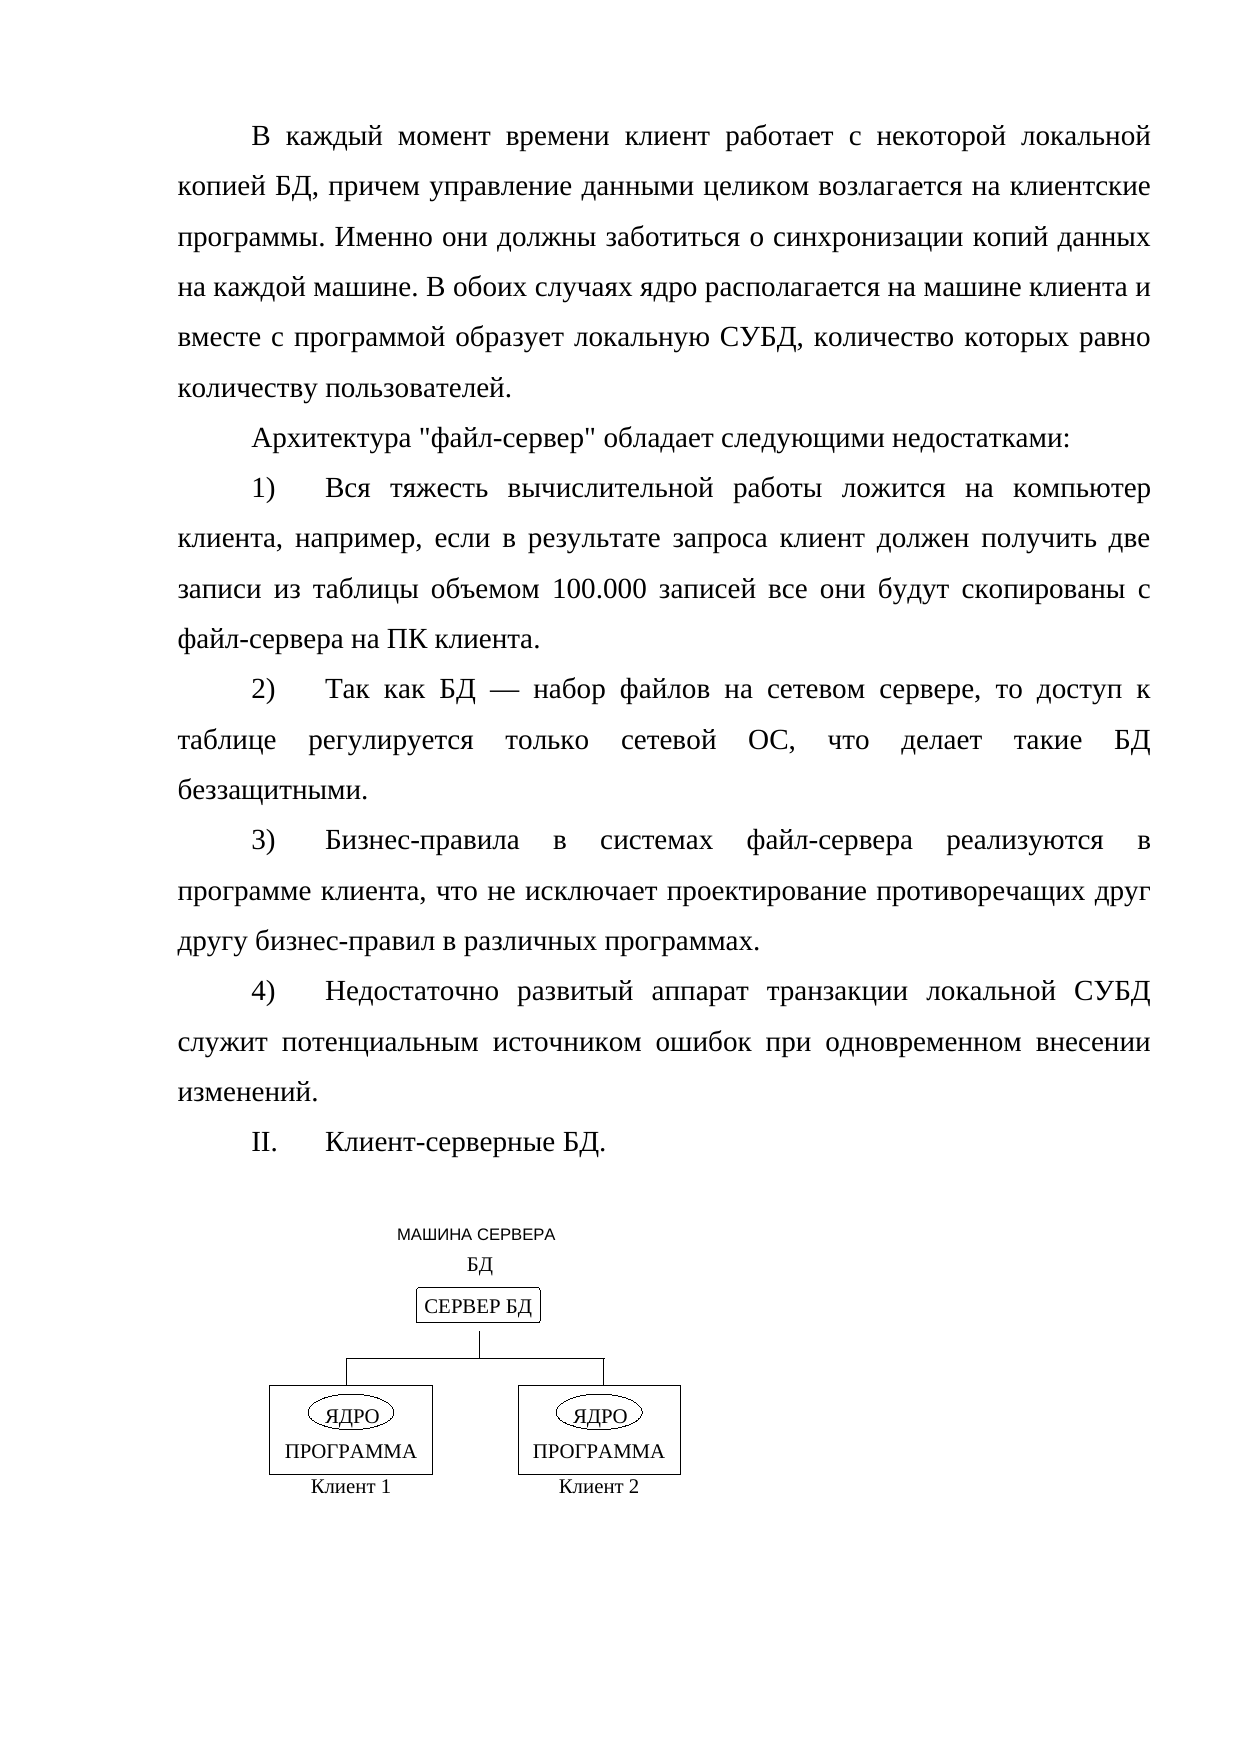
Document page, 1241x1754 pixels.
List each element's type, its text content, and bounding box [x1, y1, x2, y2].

list Так как БД — набор файлов на сетевом сервере, то доступ к таблице регулируется только сетевой ОС, что делает такие БД беззащитными. [177, 672, 1152, 806]
list Клиент-серверные БД. [177, 1124, 1152, 1158]
list Бизнес-правила в системах файл-сервера реализуются в программе клиента, что не исключает проектирование противоречащих друг другу бизнес-правил в различных программах. [177, 822, 1152, 957]
text Архитектура "файл-сервер" обладает следующими недостатками: [177, 420, 1152, 453]
list Недостаточно развитый аппарат транзакции локальной СУБД служит потенциальным источником ошибок при одновременном внесении изменений. [177, 973, 1152, 1108]
text В каждый момент времени клиент работает с некоторой локальной копией БД, причем управление данными целиком возлагается на клиентские программы. Именно они должны заботиться о синхронизации копий данных на каждой машине. В обоих случаях ядро располагается на машине клиента и вместе с программой образует локальную СУБД, количество которых равно количеству пользователей. [177, 118, 1152, 403]
list Вся тяжесть вычислительной работы ложится на компьютер клиента, например, если в результате запроса клиент должен получить две записи из таблицы объемом 100.000 записей все они будут скопированы с файл-сервера на ПК клиента. [177, 470, 1152, 655]
